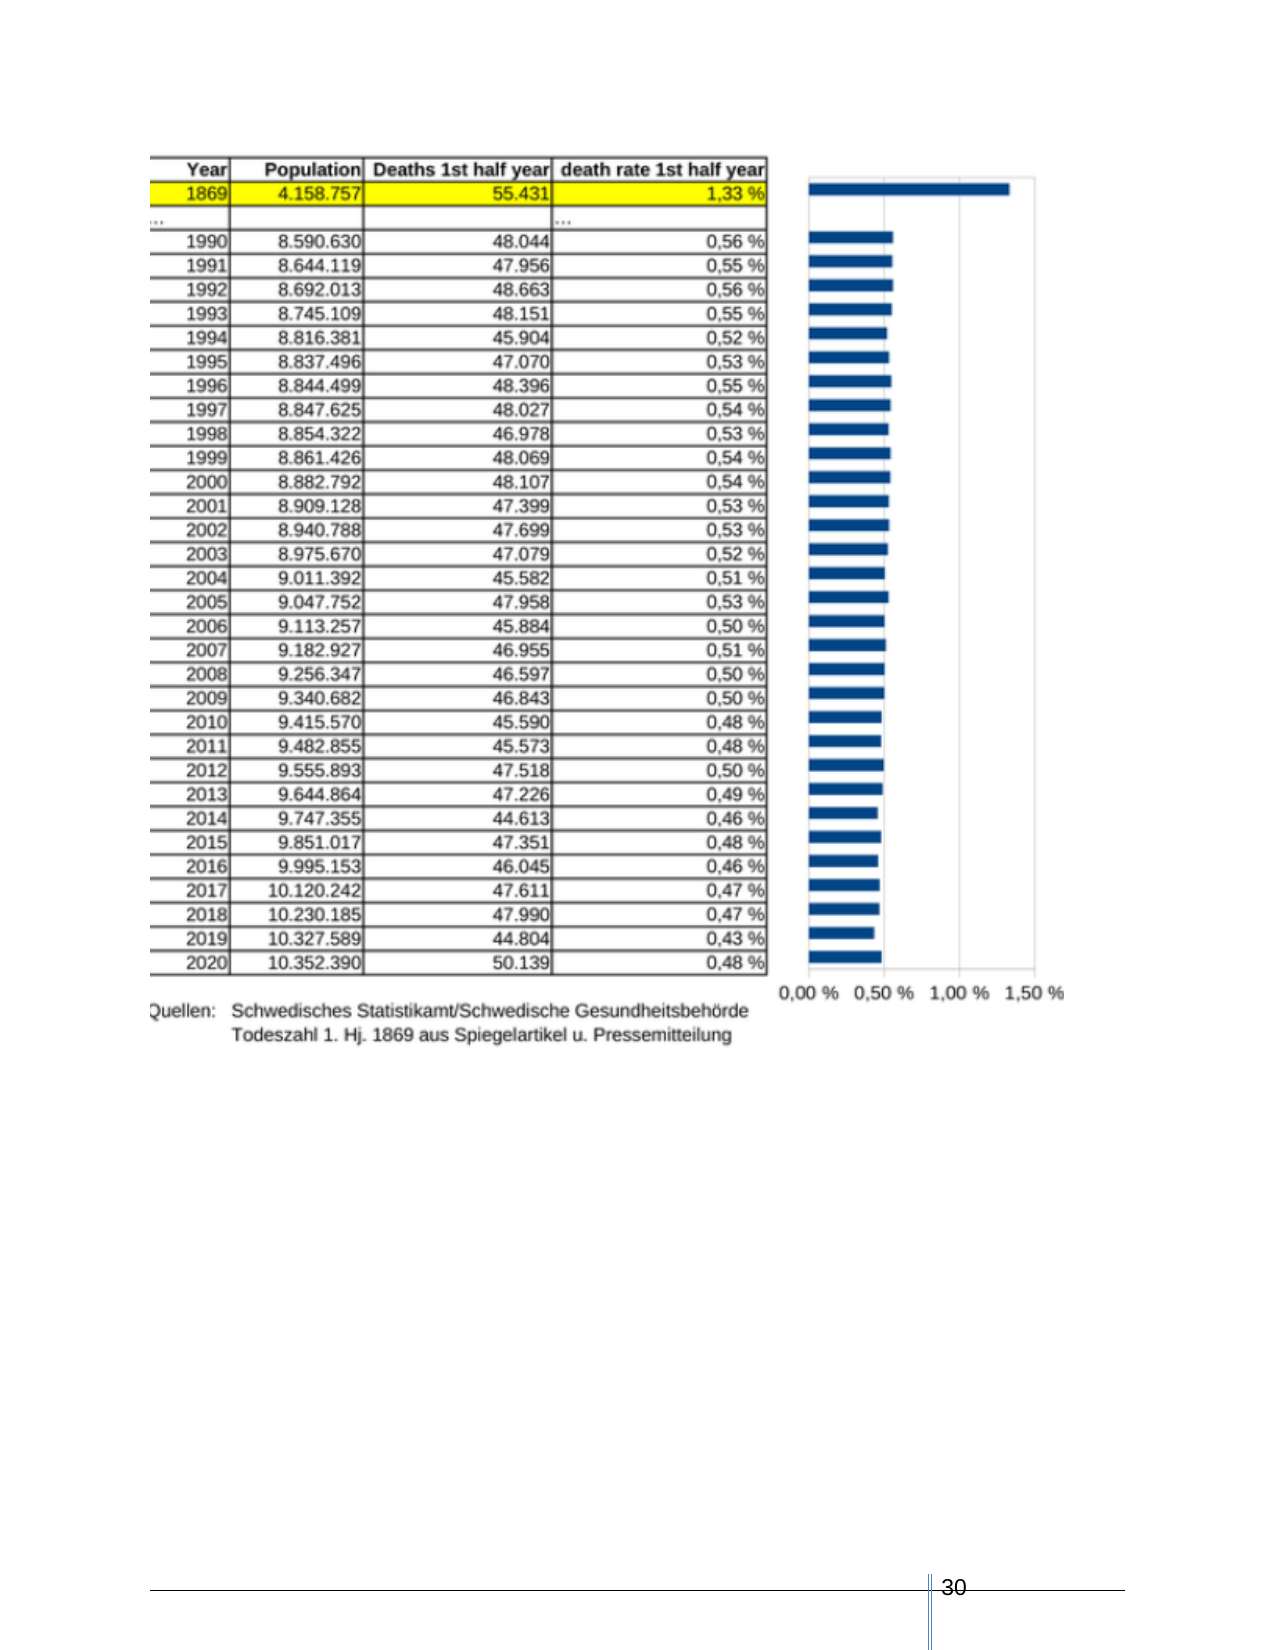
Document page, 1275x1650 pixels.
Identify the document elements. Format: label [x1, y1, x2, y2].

picture [150, 150, 1064, 1082]
